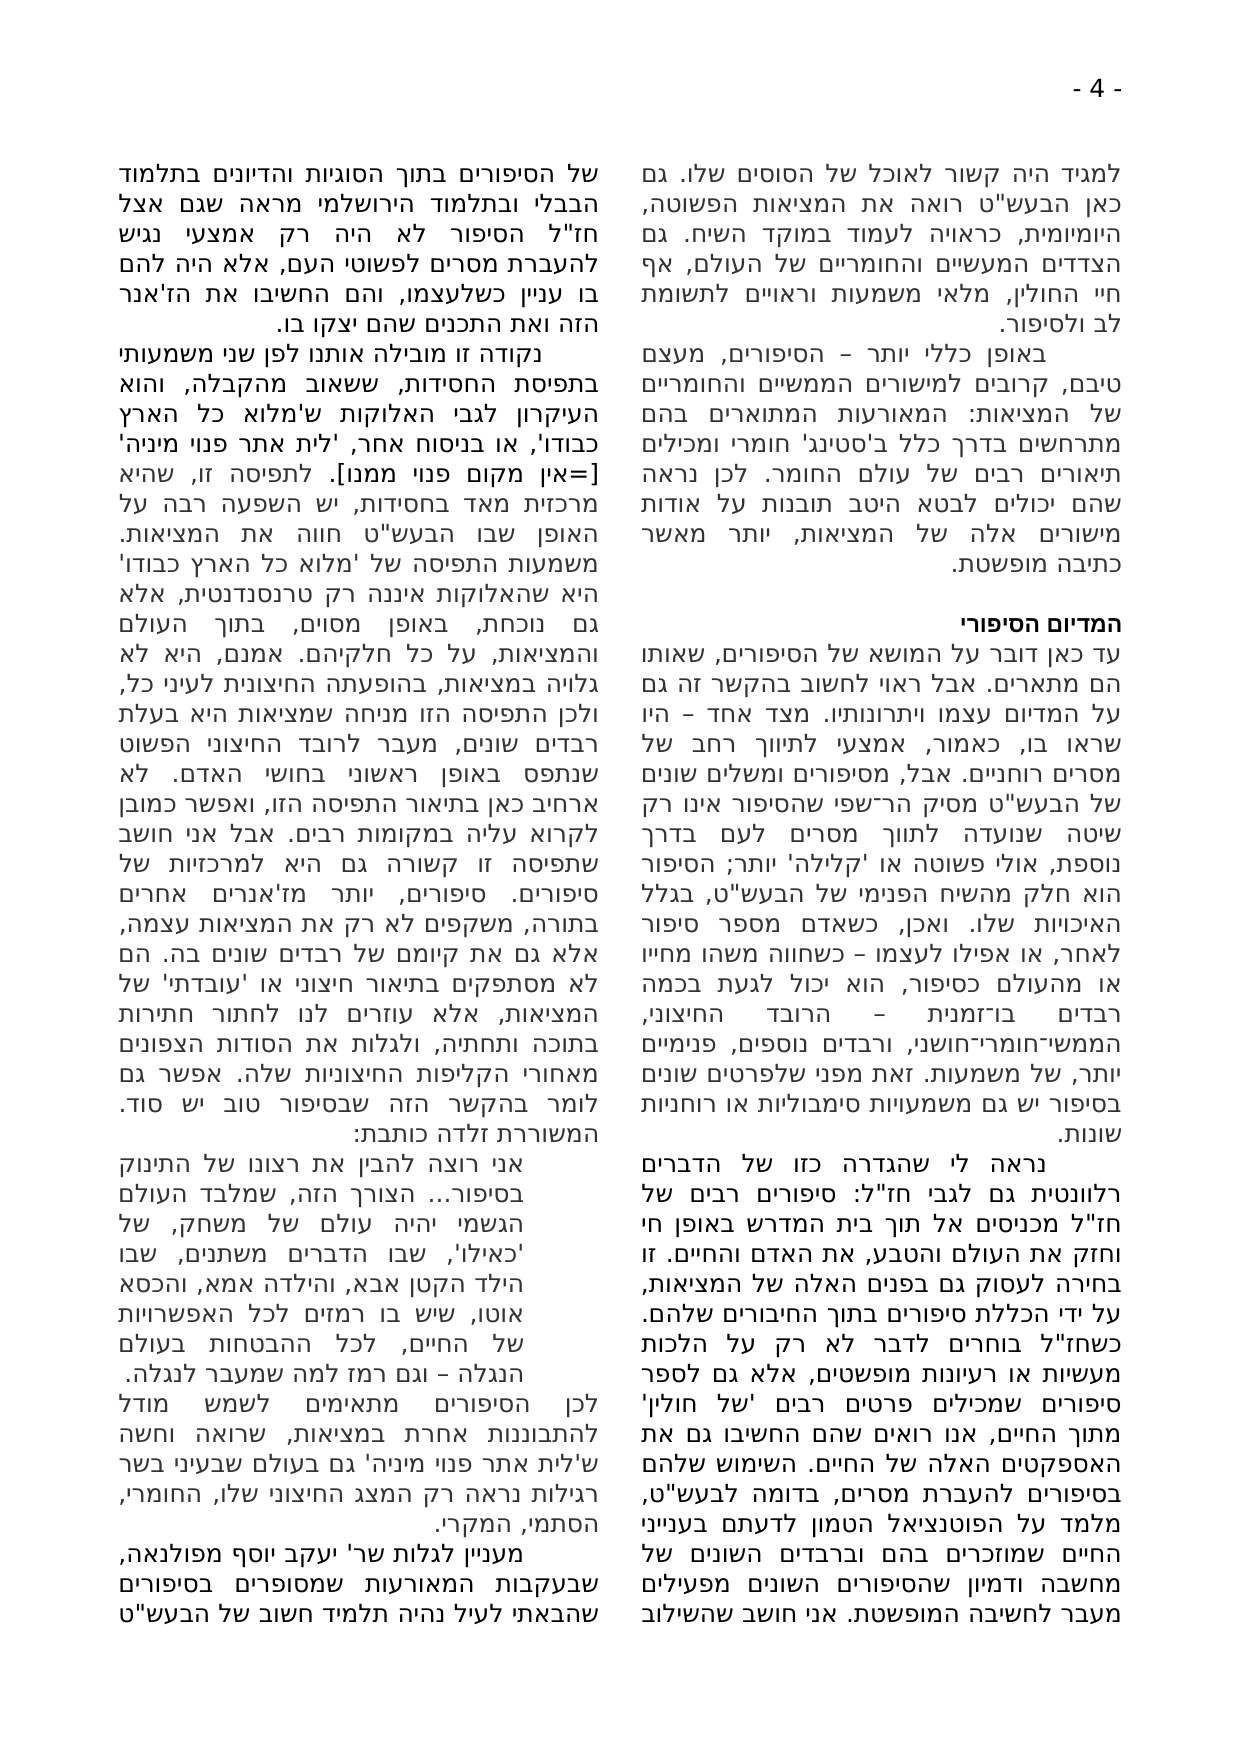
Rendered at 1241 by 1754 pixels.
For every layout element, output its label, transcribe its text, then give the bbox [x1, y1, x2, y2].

text באופן כללי יותר – הסיפורים, מעצם טיבם, קרובים למישורים הממשיים והחומריים של המציאות: המאורעות המתוארים בהם מתרחשים בדרך כלל ב'סטינג' חומרי ומכילים תיאורים רבים של עולם החומר. לכן נראה שהם יכולים לבטא היטב תובנות על אודות מישורים אלה של המציאות, יותר מאשר כתיבה מופשטת. [641, 339, 1122, 579]
text נראה לי שהגדרה כזו של הדברים רלוונטית גם לגבי חז"ל: סיפורים רבים של חז"ל מכניסים אל תוך בית המדרש באופן חי וחזק את העולם והטבע, את האדם והחיים. זו בחירה לעסוק גם בפנים האלה של המציאות, על ידי הכללת סיפורים בתוך החיבורים שלהם. כשחז"ל בוחרים לדבר לא רק על הלכות מעשיות או רעיונות מופשטים, אלא גם לספר סיפורים שמכילים פרטים רבים 'של חולין' מתוך החיים, אנו רואים שהם החשיבו גם את האספקטים האלה של החיים. השימוש שלהם בסיפורים להעברת מסרים, בדומה לבעש"ט, מלמד על הפוטנציאל הטמון לדעתם בענייני החיים שמוזכרים בהם וברבדים השונים של מחשבה ודמיון שהסיפורים השונים מפעילים מעבר לחשיבה המופשטת. אני חושב שהשילוב של הסיפורים בתוך הסוגיות והדיונים בתלמוד הבבלי ובתלמוד הירושלמי מראה שגם אצל חז"ל הסיפור לא היה רק אמצעי נגיש להעברת מסרים לפשוטי העם, אלא היה להם בו עניין כשלעצמו, והם החשיבו את הז'אנר הזה ואת התכנים שהם יצקו בו. [118, 159, 599, 339]
text נקודה זו מובילה אותנו לפן שני משמעותי בתפיסת החסידות, ששאוב מהקבלה, והוא העיקרון לגבי האלוקות ש'מלוא כל הארץ כבודו', או בניסוח אחר, 'לית אתר פנוי מיניה' [=אין מקום פנוי ממנו]. לתפיסה זו, שהיא מרכזית מאד בחסידות, יש השפעה רבה על האופן שבו הבעש"ט חווה את המציאות. משמעות התפיסה של 'מלוא כל הארץ כבודו' היא שהאלוקות איננה רק טרנסנדנטית, אלא גם נוכחת, באופן מסוים, בתוך העולם והמציאות, על כל חלקיהם. אמנם, היא לא גלויה במציאות, בהופעתה החיצונית לעיני כל, ולכן התפיסה הזו מניחה שמציאות היא בעלת רבדים שונים, מעבר לרובד החיצוני הפשוט שנתפס באופן ראשוני בחושי האדם. לא ארחיב כאן בתיאור התפיסה הזו, ואפשר כמובן לקרוא עליה במקומות רבים. אבל אני חושב שתפיסה זו קשורה גם היא למרכזיות של סיפורים. סיפורים, יותר מז'אנרים אחרים בתורה, משקפים לא רק את המציאות עצמה, אלא גם את קיומם של רבדים שונים בה. הם לא מסתפקים בתיאור חיצוני או 'עובדתי' של המציאות, אלא עוזרים לנו לחתור חתירות בתוכה ותחתיה, ולגלות את הסודות הצפונים מאחורי הקליפות החיצוניות שלה. אפשר גם לומר בהקשר הזה שבסיפור טוב יש סוד. המשוררת זלדה כותבת: [118, 339, 599, 1149]
text נראה לי שהגדרה כזו של הדברים רלוונטית גם לגבי חז"ל: סיפורים רבים של חז"ל מכניסים אל תוך בית המדרש באופן חי וחזק את העולם והטבע, את האדם והחיים. זו בחירה לעסוק גם בפנים האלה של המציאות, על ידי הכללת סיפורים בתוך החיבורים שלהם. כשחז"ל בוחרים לדבר לא רק על הלכות מעשיות או רעיונות מופשטים, אלא גם לספר סיפורים שמכילים פרטים רבים 'של חולין' מתוך החיים, אנו רואים שהם החשיבו גם את האספקטים האלה של החיים. השימוש שלהם בסיפורים להעברת מסרים, בדומה לבעש"ט, מלמד על הפוטנציאל הטמון לדעתם בענייני החיים שמוזכרים בהם וברבדים השונים של מחשבה ודמיון שהסיפורים השונים מפעילים מעבר לחשיבה המופשטת. אני חושב שהשילוב של הסיפורים בתוך הסוגיות והדיונים בתלמוד הבבלי ובתלמוד הירושלמי מראה שגם אצל חז"ל הסיפור לא היה רק אמצעי נגיש להעברת מסרים לפשוטי העם, אלא היה להם בו עניין כשלעצמו, והם החשיבו את הז'אנר הזה ואת התכנים שהם יצקו בו. [641, 1149, 1122, 1629]
text עד כאן דובר על המושא של הסיפורים, שאותו הם מתארים. אבל ראוי לחשוב בהקשר זה גם על המדיום עצמו ויתרונותיו. מצד אחד – היו שראו בו, כאמור, אמצעי לתיווך רחב של מסרים רוחניים. אבל, מסיפורים ומשלים שונים של הבעש"ט מסיק הר־שפי שהסיפור אינו רק שיטה שנועדה לתווך מסרים לעם בדרך נוספת, אולי פשוטה או 'קלילה' יותר; הסיפור הוא חלק מהשיח הפנימי של הבעש"ט, בגלל האיכויות שלו. ואכן, כשאדם מספר סיפור לאחר, או אפילו לעצמו – כשחווה משהו מחייו או מהעולם כסיפור, הוא יכול לגעת בכמה רבדים בו־זמנית – הרובד החיצוני, הממשי־חומרי־חושני, ורבדים נוספים, פנימיים יותר, של משמעות. זאת מפני שלפרטים שונים בסיפור יש גם משמעויות סימבוליות או רוחניות שונות. [641, 639, 1122, 1149]
subtitle המדיום הסיפורי [641, 609, 1122, 639]
text אני רוצה להבין את רצונו של התינוק בסיפור... הצורך הזה, שמלבד העולם הגשמי יהיה עולם של משחק, של 'כאילו', שבו הדברים משתנים, שבו הילד הקטן אבא, והילדה אמא, והכסא אוטו, שיש בו רמזים לכל האפשרויות של החיים, לכל ההבטחות בעולם הנגלה – וגם רמז למה שמעבר לנגלה. [118, 1149, 524, 1389]
text לכן הסיפורים מתאימים לשמש מודל להתבוננות אחרת במציאות, שרואה וחשה ש'לית אתר פנוי מיניה' גם בעולם שבעיני בשר רגילות נראה רק המצג החיצוני שלו, החומרי, הסתמי, המקרי. [118, 1389, 599, 1539]
